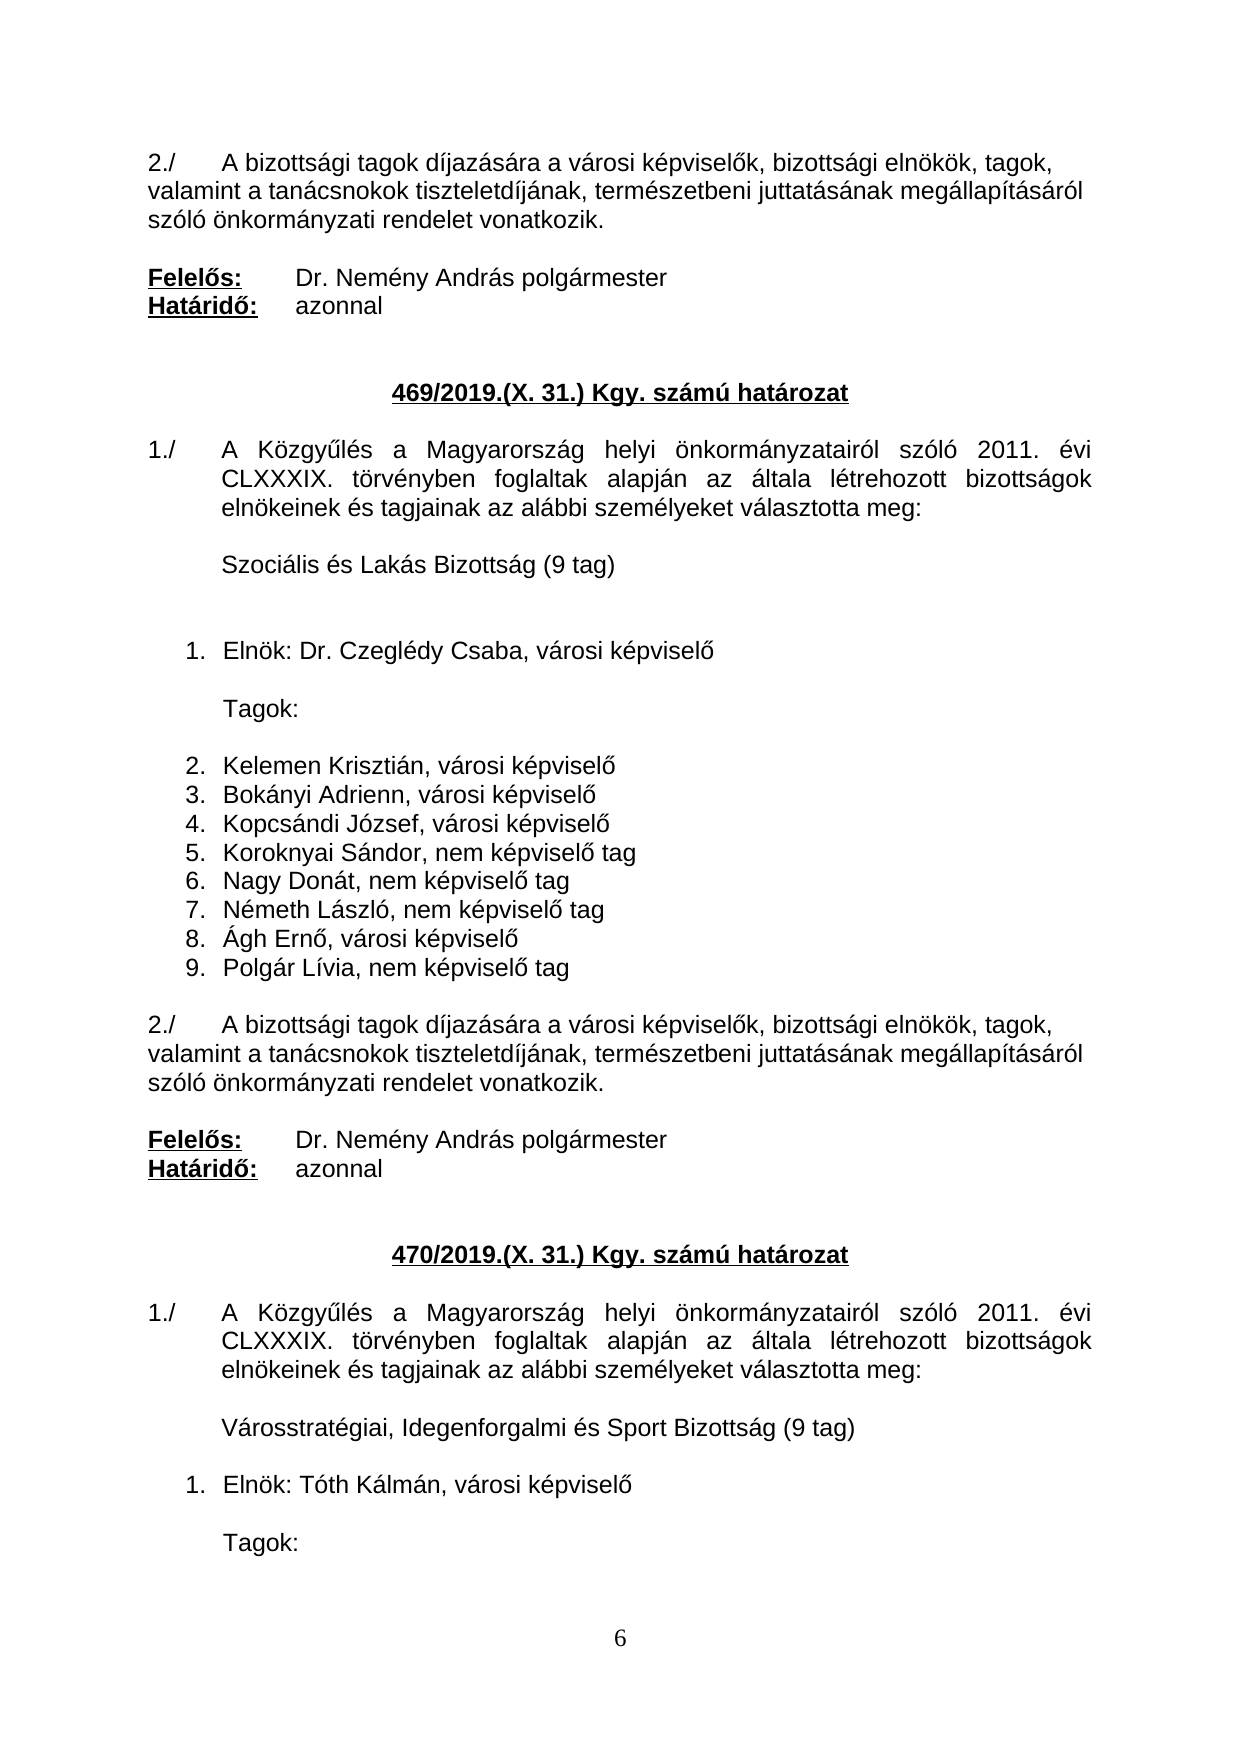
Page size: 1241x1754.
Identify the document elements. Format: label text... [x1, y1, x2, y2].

text Határidő: azonnal [148, 291, 1093, 320]
list Kelemen Krisztián, városi képviselő [185, 751, 1093, 780]
list Németh László, nem képviselő tag [185, 895, 1093, 924]
text 1./ A Közgyűlés a Magyarország helyi önkormányzatairól szóló 2011. évi CLXXXIX. törvényben foglaltak alapján az általa létrehozott bizottságok elnökeinek és tagjainak az alábbi személyeket választotta meg: [148, 435, 1093, 521]
list Bokányi Adrienn, városi képviselő [185, 780, 1093, 809]
text Tagok: [223, 694, 1093, 723]
text Tagok: [223, 1528, 1093, 1556]
text 469/2019.(X. 31.) Kgy. számú határozat [148, 378, 1093, 406]
text Felelős: Dr. Nemény András polgármester [148, 1125, 1093, 1154]
text 470/2019.(X. 31.) Kgy. számú határozat [148, 1240, 1093, 1269]
text 2./ A bizottsági tagok díjazására a városi képviselők, bizottsági elnökök, tagok, valamint a tanácsnokok tiszteletdíjának, természetbeni juttatásának megállapításáról szóló önkormányzati rendelet vonatkozik. [148, 1010, 1093, 1096]
list Polgár Lívia, nem képviselő tag [185, 953, 1093, 981]
text 2./ A bizottsági tagok díjazására a városi képviselők, bizottsági elnökök, tagok, valamint a tanácsnokok tiszteletdíjának, természetbeni juttatásának megállapításáról szóló önkormányzati rendelet vonatkozik. [148, 148, 1093, 234]
list Koroknyai Sándor, nem képviselő tag [185, 838, 1093, 866]
text Szociális és Lakás Bizottság (9 tag) [148, 550, 1093, 579]
text 1./ A Közgyűlés a Magyarország helyi önkormányzatairól szóló 2011. évi CLXXXIX. törvényben foglaltak alapján az általa létrehozott bizottságok elnökeinek és tagjainak az alábbi személyeket választotta meg: [148, 1298, 1093, 1384]
list Nagy Donát, nem képviselő tag [185, 866, 1093, 895]
list Kopcsándi József, városi képviselő [185, 809, 1093, 838]
list Elnök: Dr. Czeglédy Csaba, városi képviselő [185, 636, 1093, 665]
list Elnök: Tóth Kálmán, városi képviselő [185, 1470, 1093, 1499]
text Városstratégiai, Idegenforgalmi és Sport Bizottság (9 tag) [148, 1413, 1093, 1441]
list Ágh Ernő, városi képviselő [185, 924, 1093, 953]
text Felelős: Dr. Nemény András polgármester [148, 263, 1093, 291]
text Határidő: azonnal [148, 1154, 1093, 1183]
